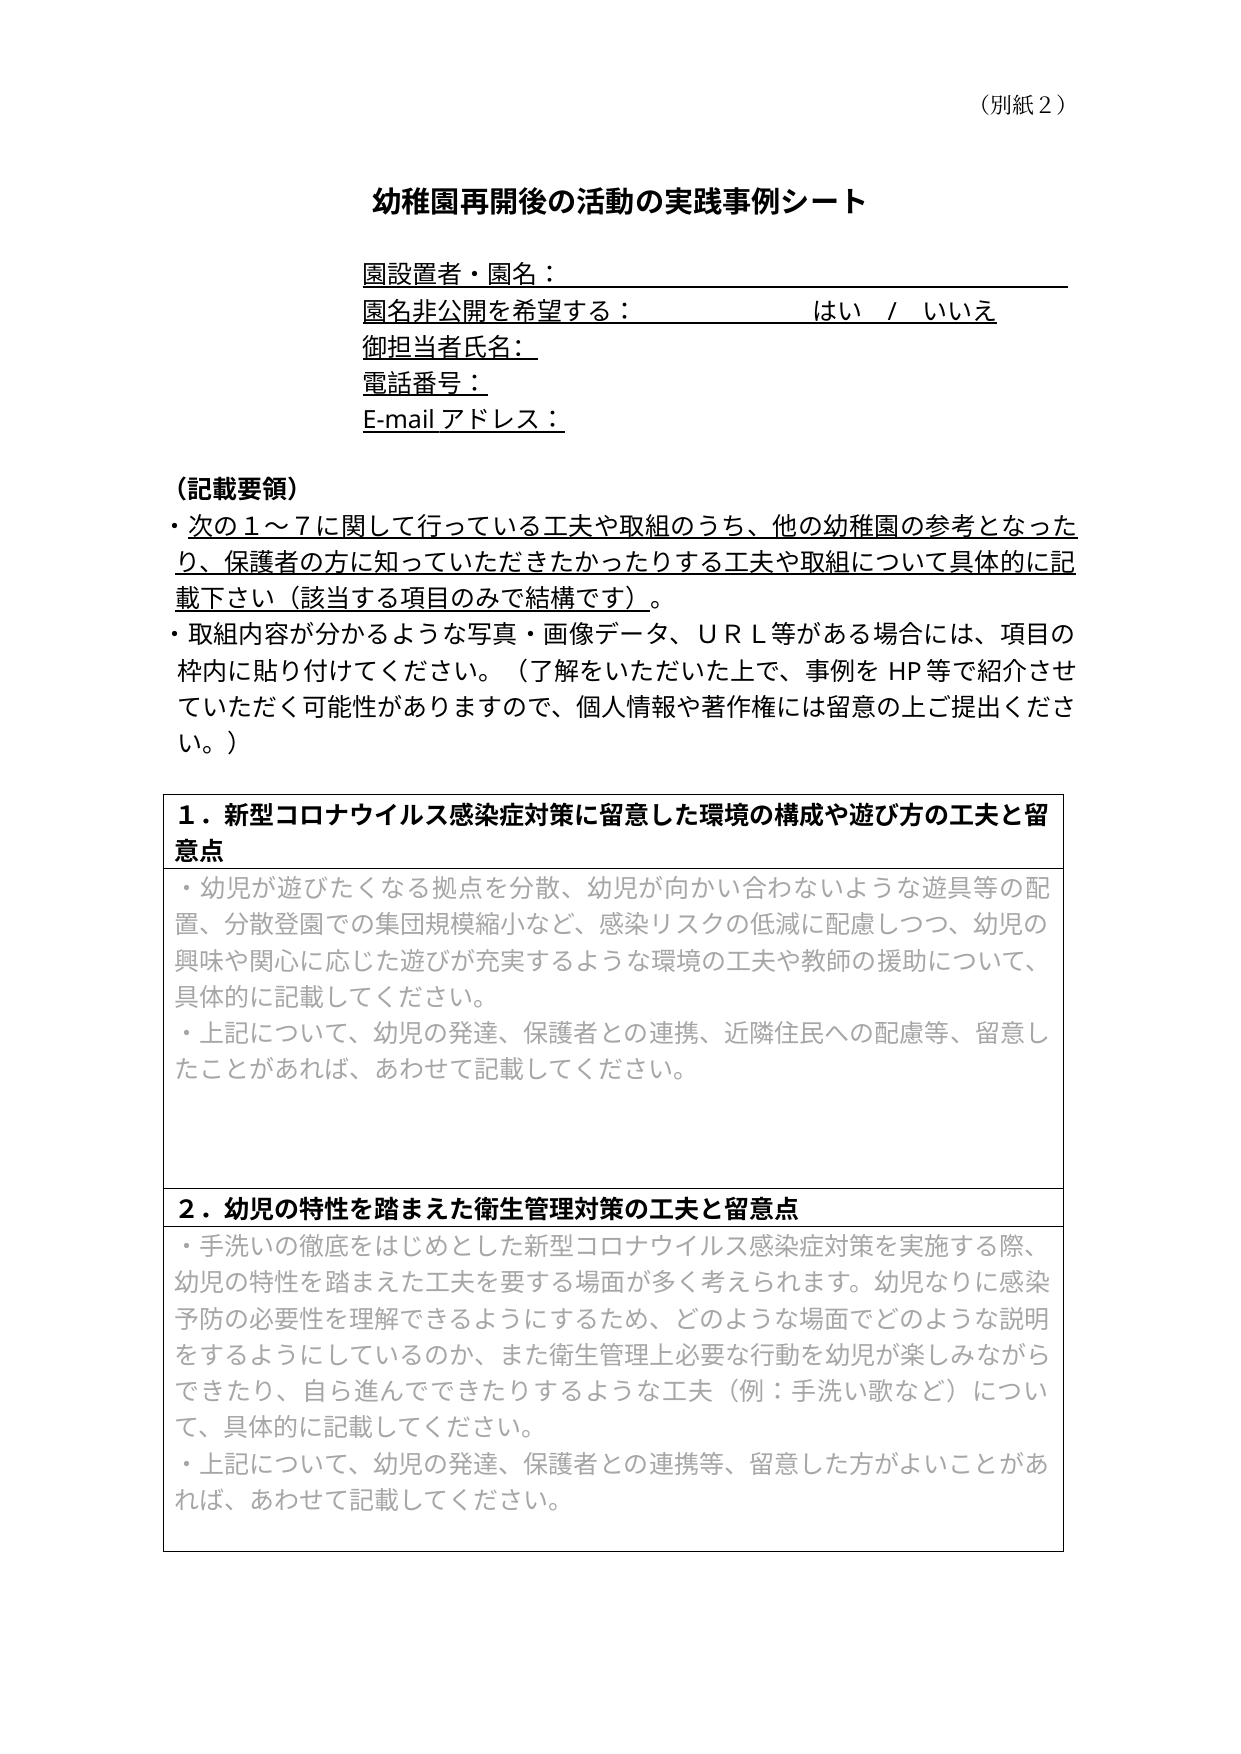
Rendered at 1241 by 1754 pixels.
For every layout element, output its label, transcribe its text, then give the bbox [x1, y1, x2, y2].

text 園名非公開を希望する： はい / いいえ [162, 291, 1078, 327]
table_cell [164, 1227, 1063, 1551]
text 園設置者・園名： [162, 255, 1078, 291]
text （記載要領） [162, 470, 1078, 506]
table_header １．新型コロナウイルス感染症対策に留意した環境の構成や遊び方の工夫と留意点 [164, 795, 1063, 868]
text 御担当者氏名： [162, 327, 1078, 363]
text E-mailアドレス： [162, 400, 1078, 436]
text 電話番号： [162, 363, 1078, 400]
text 幼稚園再開後の活動の実践事例シート [162, 178, 1078, 221]
table_cell ２．幼児の特性を踏まえた衛生管理対策の工夫と留意点 [164, 1189, 1063, 1226]
text ・次の１～７に関して行っている工夫や取組のうち、他の幼稚園の参考となったり、保護者の方に知っていただきたかったりする工夫や取組について具体的に記載下さい（該当する項目のみで結構です）。 [162, 506, 1078, 615]
table_cell ・幼児が遊びたくなる拠点を分散、幼児が向かい合わないような遊具等の配置、分散登園での集団規模縮小など、感染リスクの低減に配慮しつつ、幼児の興味や関心に応じた遊びが充実するような環境の工夫や教師の援助について、具体的に記載してください。 ・上記について、幼児の発達、保護者との連携、近隣住民への配慮等、留意したことがあれば、あわせて記載してください。 [164, 869, 1063, 1188]
text ・取組内容が分かるような写真・画像データ、ＵＲＬ等がある場合には、項目の枠内に貼り付けてください。（了解をいただいた上で、事例をHP等で紹介させていただく可能性がありますので、個人情報や著作権には留意の上ご提出ください。） [162, 615, 1078, 760]
